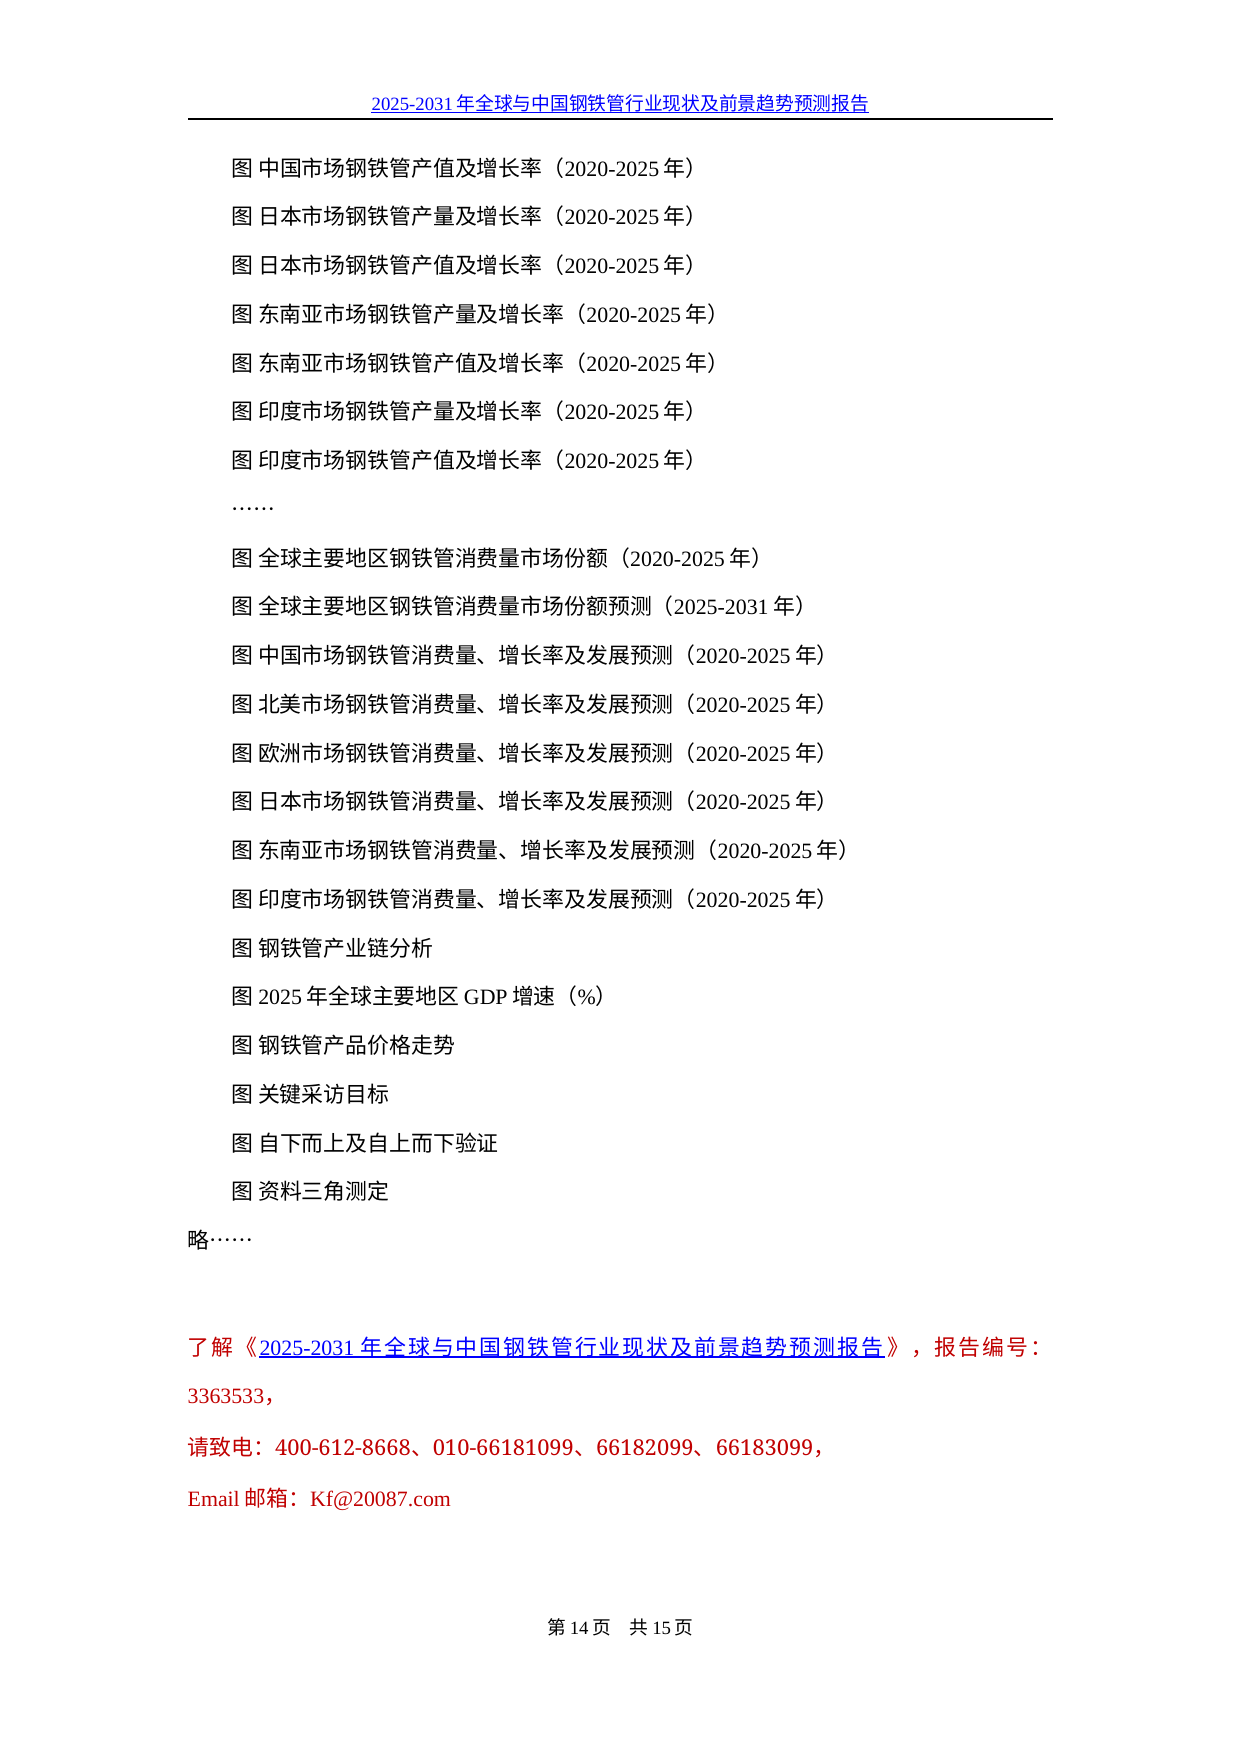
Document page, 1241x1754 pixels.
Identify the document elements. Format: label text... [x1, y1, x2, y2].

text 请致电：400-612-8668、010-66181099、66182099、66183099， [187, 1429, 1053, 1462]
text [187, 150, 1053, 1255]
text Email邮箱：Kf@20087.com [187, 1481, 1053, 1513]
text 了解《2025-2031年全球与中国钢铁管行业现状及前景趋势预测报告》，报告编号：3363533， [187, 1329, 1053, 1410]
